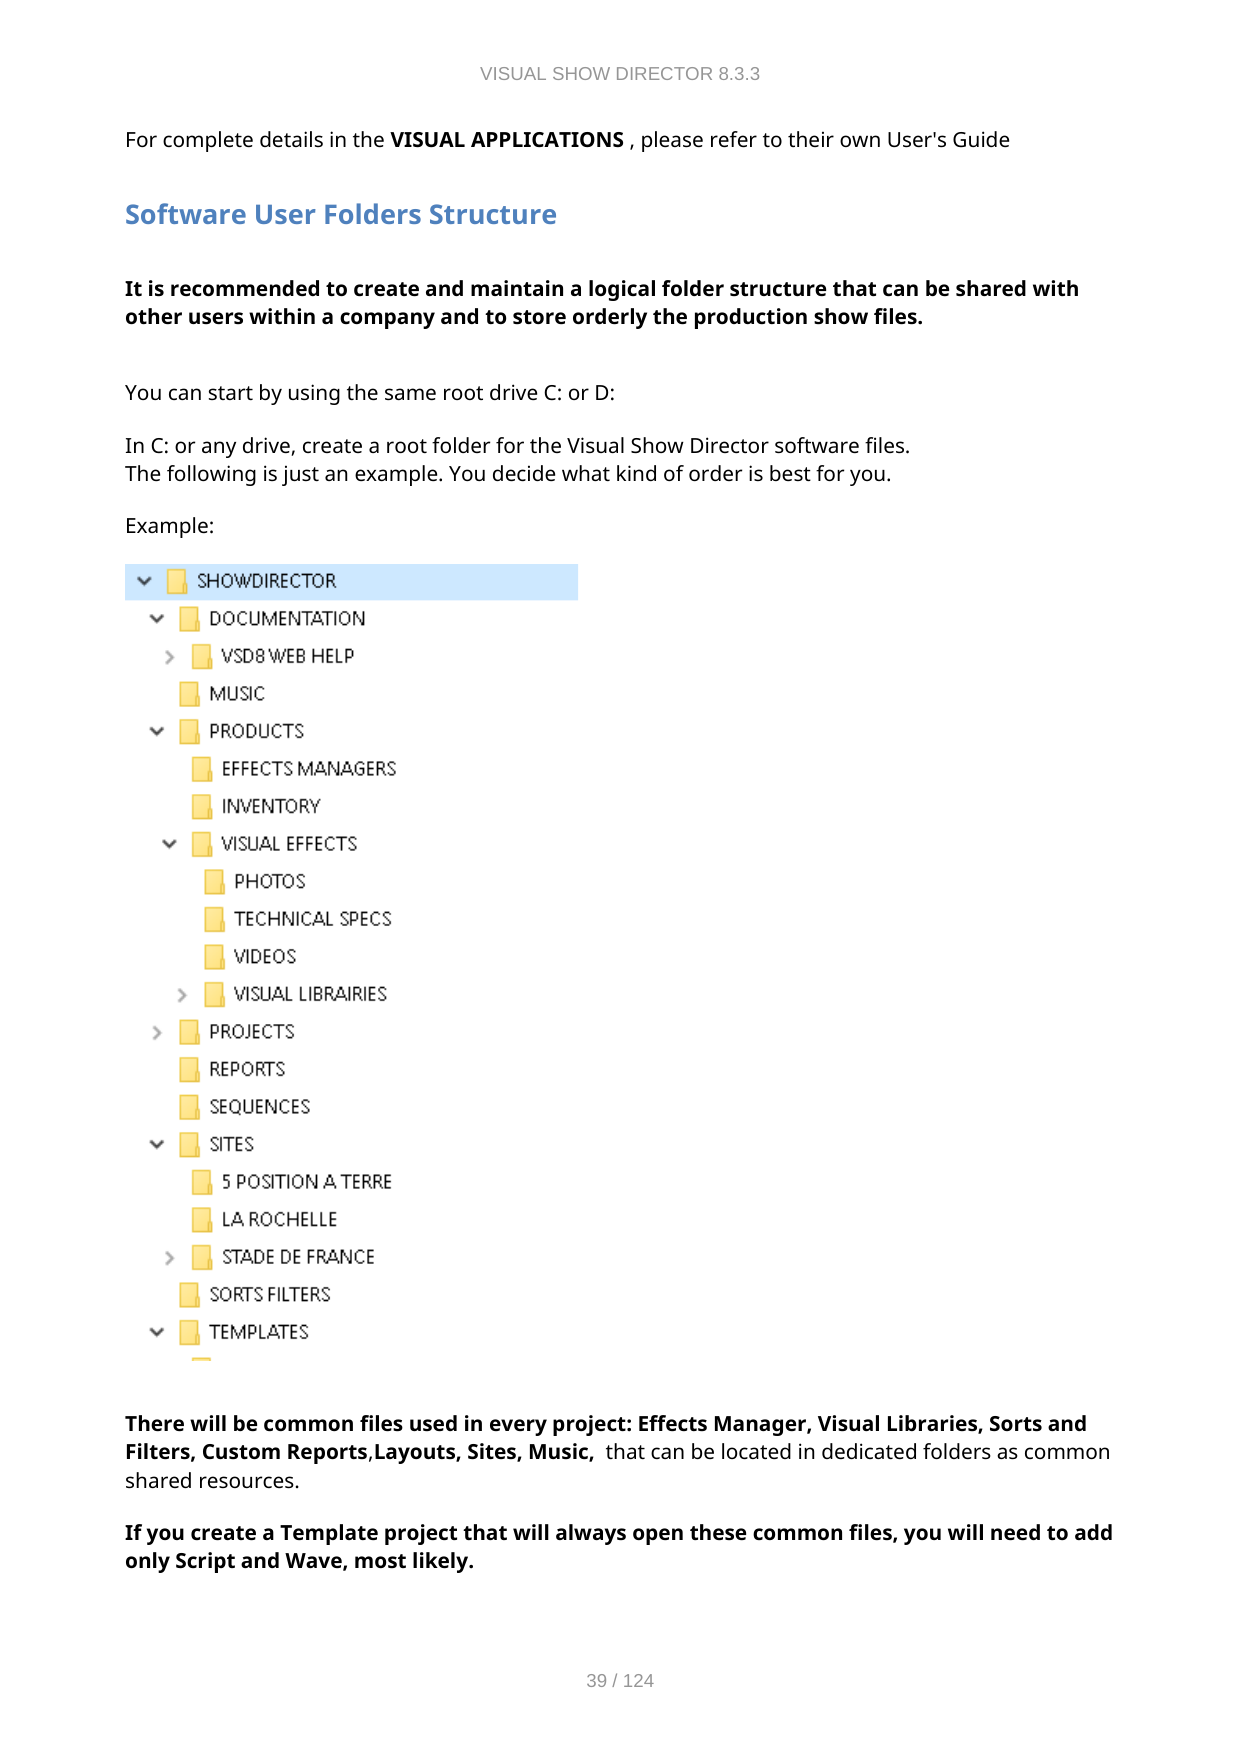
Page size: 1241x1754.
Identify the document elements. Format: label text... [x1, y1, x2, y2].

text If you create a Template project that will always open these common files, you will need to add only Script and Wave, most likely. [125, 1518, 1115, 1575]
picture [125, 564, 579, 1361]
text There will be common files used in every project: Effects Manager, Visual Libraries, Sorts and Filters, Custom Reports,Layouts, Sites, Music, that can be located in dedicated folders as common shared resources. [125, 1409, 1115, 1494]
text The following is just an example. You decide what kind of order is best for you. [125, 459, 1115, 488]
text Software User Folders Structure [123, 193, 1117, 234]
text It is recommended to create and maintain a logical folder structure that can be shared with other users within a company and to store orderly the production show files. [125, 274, 1115, 331]
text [125, 125, 1115, 177]
text Example: [125, 512, 1115, 540]
text In C: or any drive, create a root folder for the Visual Show Director software files. [125, 431, 1115, 459]
text You can start by using the same root drive C: or D: [125, 378, 1115, 407]
